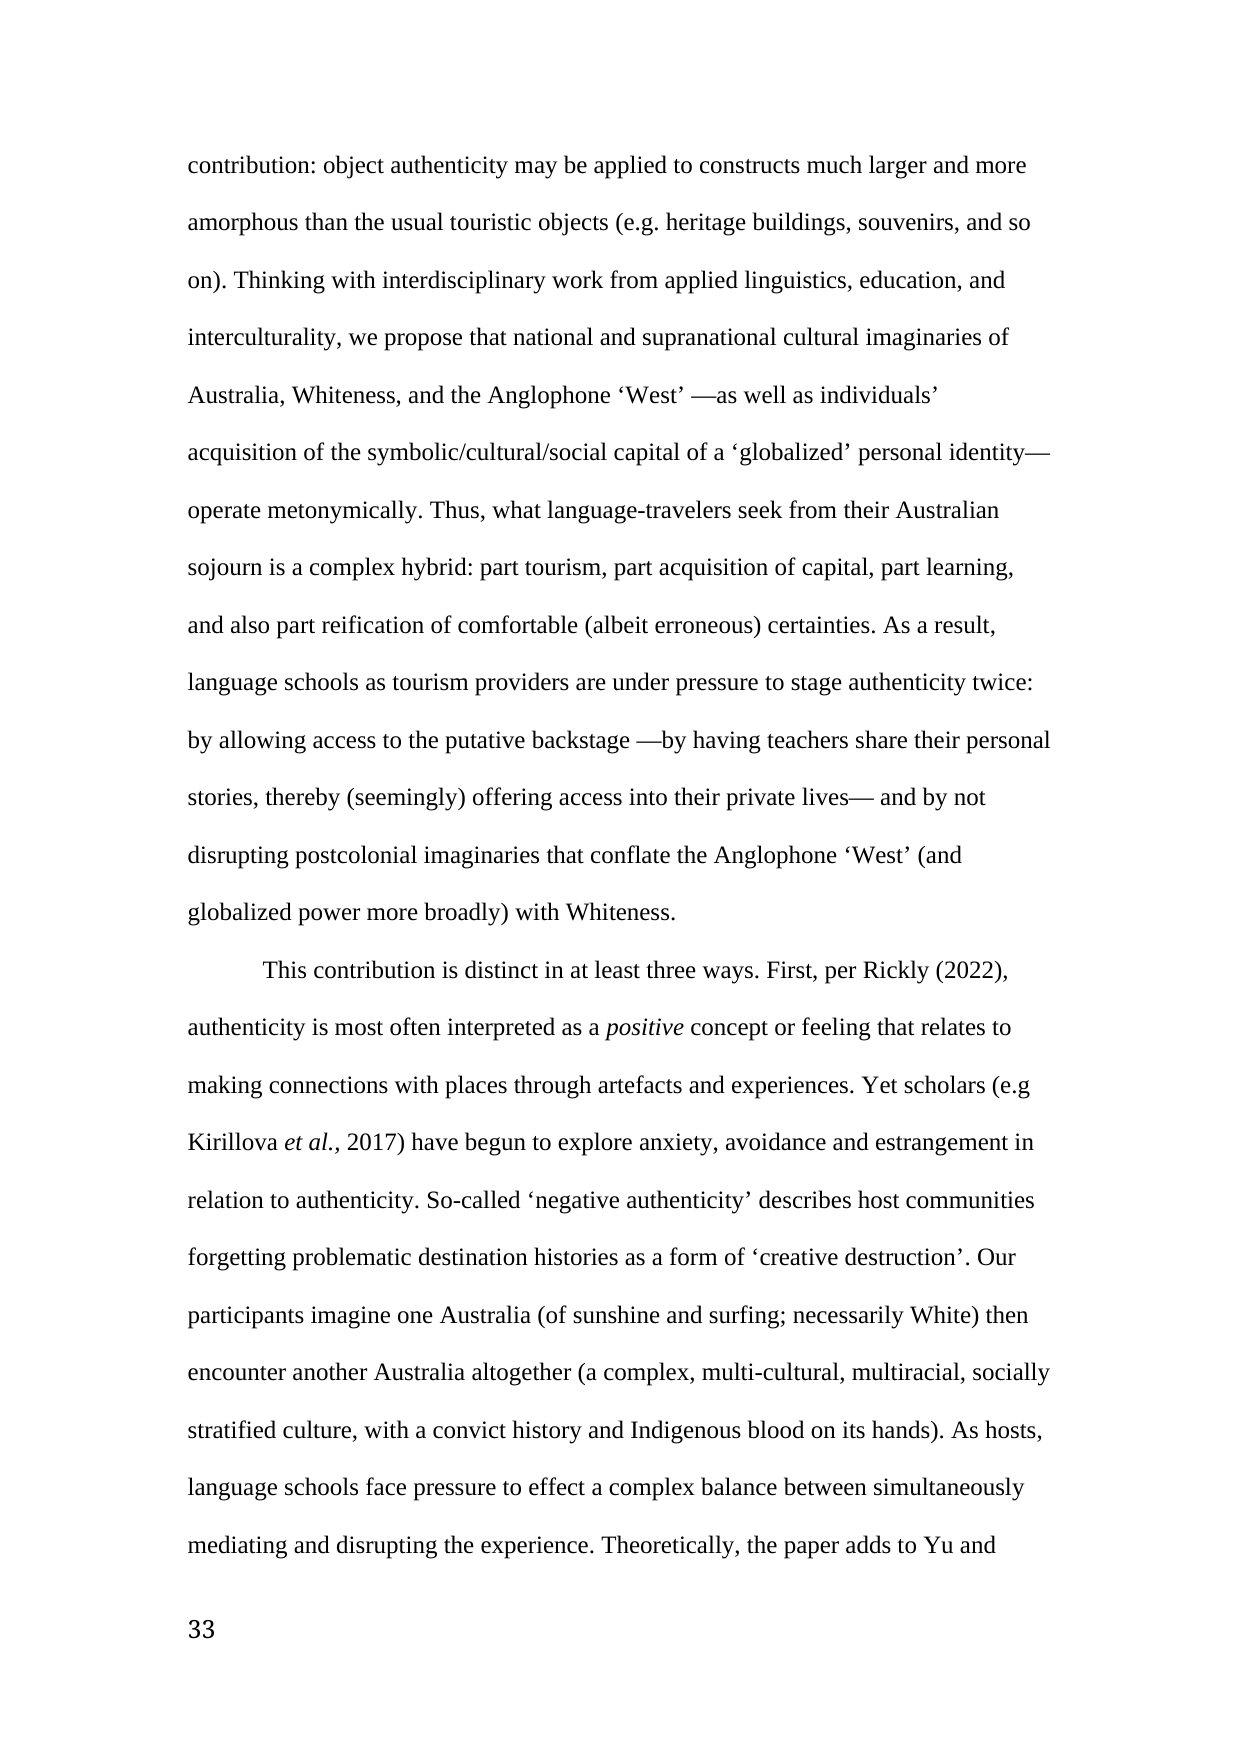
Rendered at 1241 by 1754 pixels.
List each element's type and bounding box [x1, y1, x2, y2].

text [187, 955, 1053, 1559]
text [187, 150, 1053, 926]
